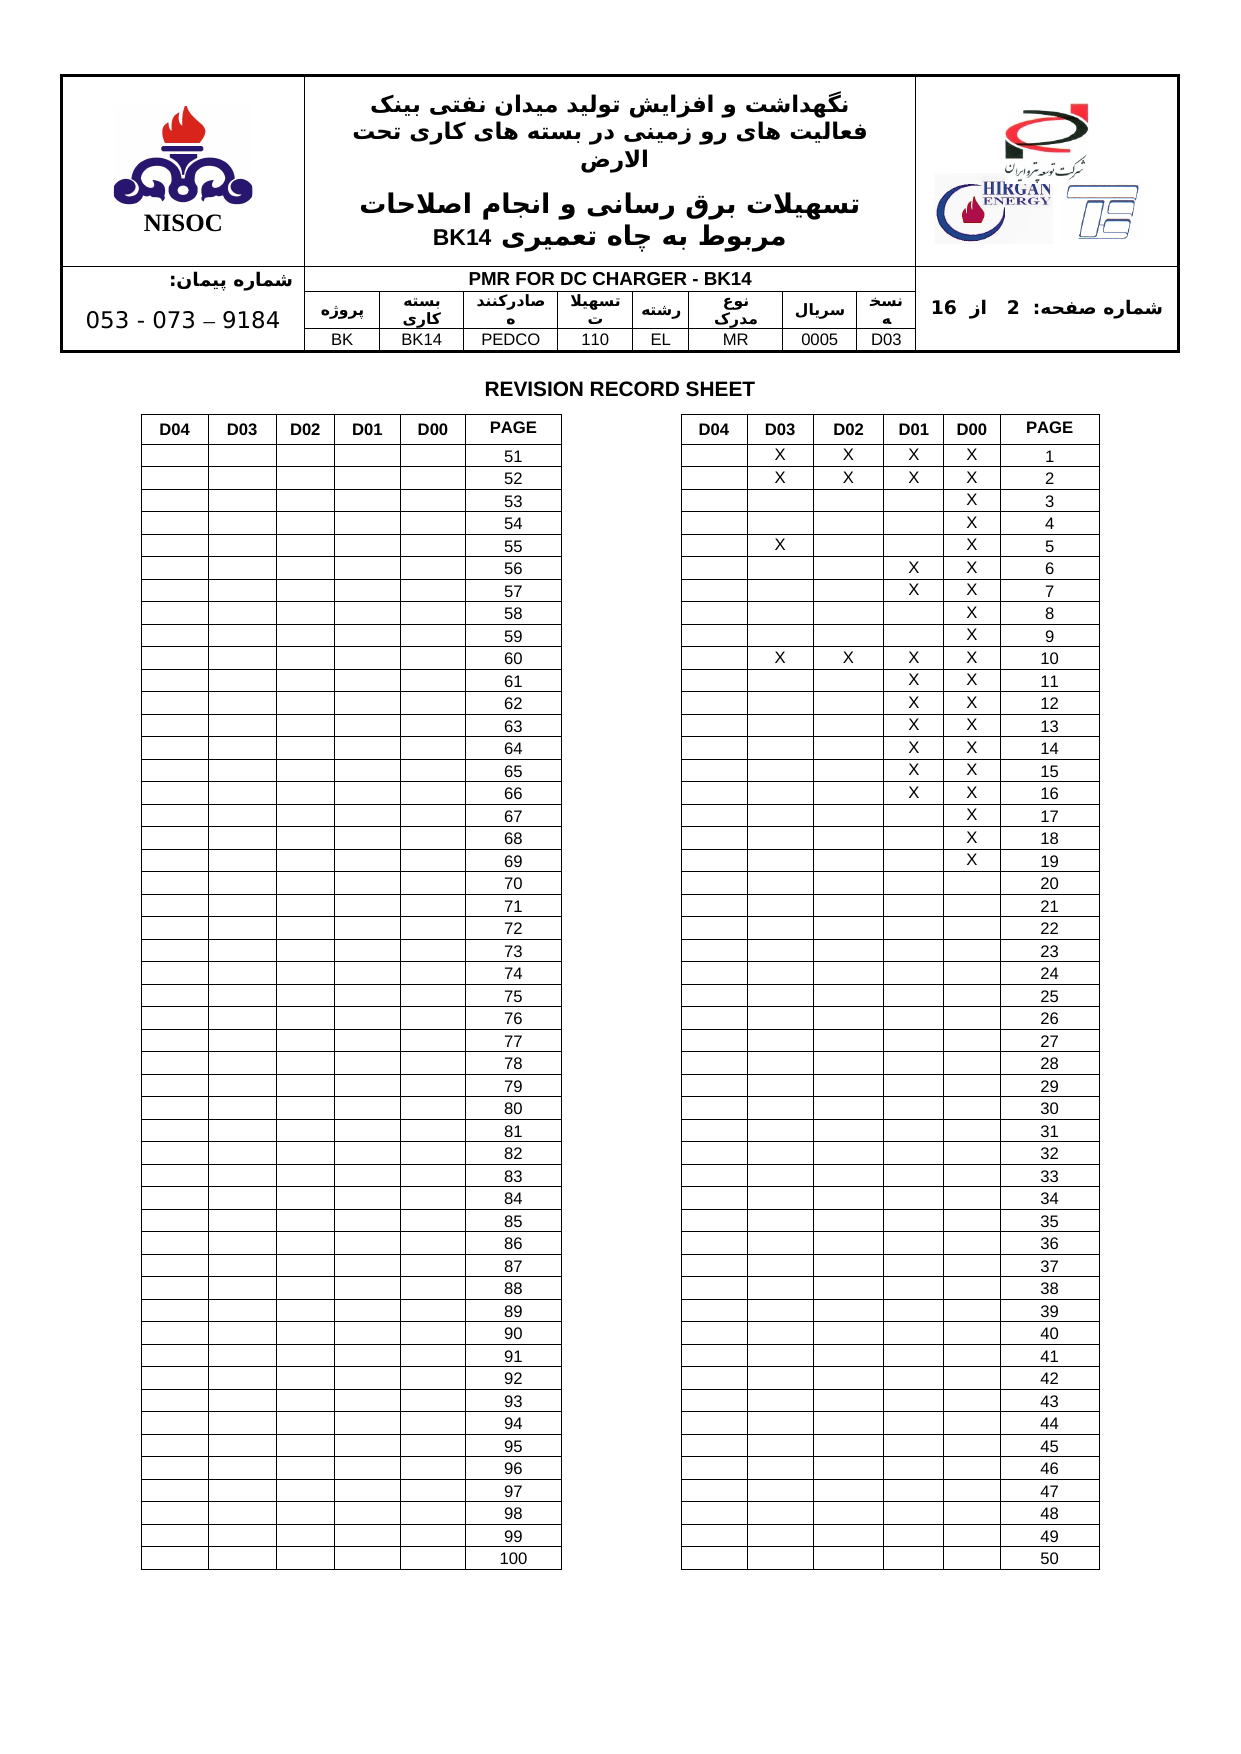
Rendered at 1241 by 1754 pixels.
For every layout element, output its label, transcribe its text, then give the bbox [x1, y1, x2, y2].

table_cell [209, 1277, 276, 1298]
table_cell 53 [466, 490, 561, 511]
table_cell [814, 1322, 883, 1343]
table_cell [401, 917, 465, 938]
table_cell [884, 625, 943, 646]
table_cell [142, 490, 208, 511]
table_cell 91 [466, 1345, 561, 1366]
table_cell [748, 557, 813, 578]
table_cell [209, 827, 276, 848]
table_cell 58 [466, 602, 561, 623]
table_cell [142, 445, 208, 466]
table_cell X [884, 647, 943, 668]
table_cell [209, 1322, 276, 1343]
table_cell [682, 602, 747, 623]
table_cell [277, 1322, 334, 1343]
table_cell [884, 1435, 943, 1456]
table_cell [944, 1547, 1000, 1568]
table_cell [814, 1210, 883, 1231]
table_cell [142, 1210, 208, 1231]
table_cell 14 [1001, 737, 1099, 758]
table_cell [277, 1367, 334, 1388]
table_cell [142, 985, 208, 1006]
table_cell [401, 737, 465, 758]
table_cell [142, 1345, 208, 1366]
table_cell [335, 782, 400, 803]
table_cell [401, 512, 465, 533]
table_cell [401, 940, 465, 961]
table_cell [401, 760, 465, 781]
table_cell 94 [466, 1412, 561, 1433]
table_cell [401, 872, 465, 893]
table_cell [748, 962, 813, 983]
table_cell [814, 1300, 883, 1321]
table_cell [209, 535, 276, 556]
table_cell 34 [1001, 1187, 1099, 1208]
table_cell [335, 1322, 400, 1343]
table_cell [335, 1457, 400, 1478]
table_cell [335, 962, 400, 983]
table_cell [277, 1412, 334, 1433]
table_cell [401, 670, 465, 691]
table_cell [335, 1210, 400, 1231]
table_cell 81 [466, 1120, 561, 1141]
table_cell X [944, 647, 1000, 668]
table_cell [142, 1480, 208, 1501]
table_cell 10 [1001, 647, 1099, 668]
table_cell [682, 580, 747, 601]
table_header D01 [884, 415, 943, 443]
table_cell [748, 850, 813, 871]
table_cell 92 [466, 1367, 561, 1388]
table_cell [884, 1255, 943, 1276]
table_cell [884, 1412, 943, 1433]
table_cell [944, 895, 1000, 916]
table_cell 60 [466, 647, 561, 668]
table_cell [277, 580, 334, 601]
table_cell [277, 1345, 334, 1366]
table_cell 29 [1001, 1075, 1099, 1096]
table_cell [682, 647, 747, 668]
table_cell [814, 692, 883, 713]
table_cell 24 [1001, 962, 1099, 983]
table_cell [277, 805, 334, 826]
table_cell [682, 625, 747, 646]
table_cell [335, 490, 400, 511]
table_cell [682, 1097, 747, 1118]
table_cell [814, 917, 883, 938]
table_cell [209, 1412, 276, 1433]
table_cell [142, 1502, 208, 1523]
table_cell [814, 1525, 883, 1546]
table_cell 36 [1001, 1232, 1099, 1253]
table_cell [335, 625, 400, 646]
table_cell 50 [1001, 1547, 1099, 1568]
table_header D00 [401, 415, 465, 443]
table_cell [209, 850, 276, 871]
table_cell [209, 782, 276, 803]
table_cell [335, 850, 400, 871]
table_cell [142, 782, 208, 803]
table_cell X [884, 580, 943, 601]
table_cell [277, 715, 334, 736]
table_cell [748, 1255, 813, 1276]
table_cell [277, 1165, 334, 1186]
table_cell [682, 940, 747, 961]
table_cell [142, 895, 208, 916]
table_cell [401, 1187, 465, 1208]
table_cell 56 [466, 557, 561, 578]
table_cell [814, 1007, 883, 1028]
table_cell [335, 512, 400, 533]
table_cell [277, 1255, 334, 1276]
table_cell [814, 625, 883, 646]
table_cell 82 [466, 1142, 561, 1163]
table_cell [884, 1322, 943, 1343]
table_cell [277, 647, 334, 668]
table_cell [814, 580, 883, 601]
table_cell [884, 1502, 943, 1523]
table_cell [944, 1255, 1000, 1276]
table_cell [401, 1030, 465, 1051]
table_cell 12 [1001, 692, 1099, 713]
table_cell [335, 737, 400, 758]
table_cell 28 [1001, 1052, 1099, 1073]
table_cell [142, 535, 208, 556]
table_cell 35 [1001, 1210, 1099, 1231]
table_cell [682, 715, 747, 736]
table_cell X [884, 670, 943, 691]
table_cell [277, 737, 334, 758]
table_cell [335, 940, 400, 961]
table_cell [401, 1300, 465, 1321]
table_cell [277, 1232, 334, 1253]
table_cell [682, 760, 747, 781]
table_cell 22 [1001, 917, 1099, 938]
table_cell 68 [466, 827, 561, 848]
table_cell [682, 1412, 747, 1433]
table_cell X [944, 535, 1000, 556]
table_cell 71 [466, 895, 561, 916]
table_cell [209, 1300, 276, 1321]
table_cell [277, 760, 334, 781]
table_cell [209, 670, 276, 691]
table_cell [814, 1120, 883, 1141]
table_cell [944, 1300, 1000, 1321]
table_cell [335, 670, 400, 691]
table_cell [335, 1007, 400, 1028]
table_cell [401, 490, 465, 511]
table_cell [748, 872, 813, 893]
table_cell [748, 895, 813, 916]
table_cell [142, 1097, 208, 1118]
table_cell [682, 692, 747, 713]
table_cell [209, 1502, 276, 1523]
table_cell [814, 760, 883, 781]
table_cell [335, 1120, 400, 1141]
table_cell 38 [1001, 1277, 1099, 1298]
table_cell 74 [466, 962, 561, 983]
table_cell [944, 1232, 1000, 1253]
table_cell [277, 490, 334, 511]
table_cell [277, 1277, 334, 1298]
table_header D02 [814, 415, 883, 443]
table_cell [944, 1457, 1000, 1478]
table_cell [209, 1187, 276, 1208]
table_cell [401, 625, 465, 646]
table_cell 27 [1001, 1030, 1099, 1051]
table_cell [682, 782, 747, 803]
table_cell [682, 1075, 747, 1096]
table_cell [209, 1435, 276, 1456]
table_cell 72 [466, 917, 561, 938]
table_cell [944, 1525, 1000, 1546]
table_cell [884, 940, 943, 961]
table_cell [682, 1367, 747, 1388]
table_cell [335, 1165, 400, 1186]
table_cell X [884, 782, 943, 803]
table_cell [814, 1030, 883, 1051]
table_cell [277, 1142, 334, 1163]
table_header D01 [335, 415, 400, 443]
table_cell [277, 445, 334, 466]
table_cell 73 [466, 940, 561, 961]
table_cell 69 [466, 850, 561, 871]
table_cell [748, 1142, 813, 1163]
table_cell [142, 1367, 208, 1388]
table_cell [814, 850, 883, 871]
table_cell 62 [466, 692, 561, 713]
table_cell [335, 917, 400, 938]
table_cell [335, 985, 400, 1006]
table_cell [209, 467, 276, 488]
table_cell [277, 1120, 334, 1141]
table_cell [748, 1390, 813, 1411]
table_cell [401, 557, 465, 578]
table_cell [277, 985, 334, 1006]
table_header PAGE [1001, 415, 1099, 443]
table_cell [277, 1187, 334, 1208]
table_cell [944, 872, 1000, 893]
table_cell [401, 1255, 465, 1276]
table_cell [682, 1030, 747, 1051]
table_cell 63 [466, 715, 561, 736]
table_cell [142, 850, 208, 871]
table_cell X [884, 467, 943, 488]
table_cell [209, 1345, 276, 1366]
table_cell [884, 1525, 943, 1546]
table_cell 41 [1001, 1345, 1099, 1366]
table_cell X [884, 715, 943, 736]
table_cell [401, 1232, 465, 1253]
table_cell [884, 805, 943, 826]
table_cell [277, 512, 334, 533]
table_cell [401, 1165, 465, 1186]
table_cell [277, 940, 334, 961]
table_cell [209, 692, 276, 713]
table_cell [277, 1075, 334, 1096]
table_cell [401, 467, 465, 488]
table_cell [277, 1052, 334, 1073]
table_cell X [814, 647, 883, 668]
table_cell [209, 1142, 276, 1163]
table_cell 49 [1001, 1525, 1099, 1546]
table_cell [209, 872, 276, 893]
table_cell [748, 692, 813, 713]
table_cell [401, 1277, 465, 1298]
table_cell [944, 1052, 1000, 1073]
table_cell [814, 1075, 883, 1096]
table_cell [944, 1097, 1000, 1118]
table_cell [814, 1390, 883, 1411]
table_cell [142, 872, 208, 893]
table_cell 48 [1001, 1502, 1099, 1523]
table_cell [682, 1007, 747, 1028]
table_cell [944, 1187, 1000, 1208]
table_cell [142, 1547, 208, 1568]
table_cell [209, 1367, 276, 1388]
picture [934, 103, 1089, 244]
table_cell 18 [1001, 827, 1099, 848]
table_cell 37 [1001, 1255, 1099, 1276]
table_cell [142, 670, 208, 691]
table_cell [401, 782, 465, 803]
table_cell [884, 1390, 943, 1411]
table_cell [748, 580, 813, 601]
table_cell [335, 1300, 400, 1321]
table_cell [209, 805, 276, 826]
table_cell [401, 1120, 465, 1141]
table_cell 85 [466, 1210, 561, 1231]
table_cell [814, 1457, 883, 1478]
table_cell X [944, 692, 1000, 713]
table_cell [748, 1097, 813, 1118]
table_cell [209, 557, 276, 578]
table_cell [884, 490, 943, 511]
table_cell [748, 715, 813, 736]
table_cell [682, 445, 747, 466]
table_cell [277, 1390, 334, 1411]
table_cell 67 [466, 805, 561, 826]
table_cell X [748, 467, 813, 488]
table_cell [814, 602, 883, 623]
table_cell X [944, 805, 1000, 826]
table_cell [142, 1300, 208, 1321]
table_cell 55 [466, 535, 561, 556]
table_cell [814, 1097, 883, 1118]
table_cell [277, 1300, 334, 1321]
table_cell [814, 670, 883, 691]
table_cell [277, 850, 334, 871]
table_cell [209, 1232, 276, 1253]
table_cell [944, 1142, 1000, 1163]
table_cell [814, 1480, 883, 1501]
table_cell [209, 490, 276, 511]
table_cell [748, 940, 813, 961]
table_cell X [944, 467, 1000, 488]
table_cell [682, 805, 747, 826]
table_cell [335, 1480, 400, 1501]
table_cell 45 [1001, 1435, 1099, 1456]
table_cell [748, 1457, 813, 1478]
table_cell [142, 1165, 208, 1186]
table_cell [814, 782, 883, 803]
table_cell [884, 535, 943, 556]
table_cell 15 [1001, 760, 1099, 781]
table_cell 25 [1001, 985, 1099, 1006]
table_cell [401, 1142, 465, 1163]
table_cell [944, 985, 1000, 1006]
table_cell [748, 1480, 813, 1501]
table_cell [277, 1525, 334, 1546]
table_cell [335, 535, 400, 556]
table_cell X [944, 445, 1000, 466]
table_cell [814, 490, 883, 511]
table_header D00 [944, 415, 1000, 443]
table_cell 13 [1001, 715, 1099, 736]
table_cell [142, 1052, 208, 1073]
table_cell [682, 1502, 747, 1523]
table_cell [277, 782, 334, 803]
table_cell [277, 962, 334, 983]
table_cell [748, 1187, 813, 1208]
table_cell [401, 1007, 465, 1028]
table_cell [682, 962, 747, 983]
table_cell [748, 1412, 813, 1433]
table_cell [209, 1075, 276, 1096]
table_header D03 [209, 415, 276, 443]
table_cell [209, 1390, 276, 1411]
table_cell [401, 1412, 465, 1433]
table_cell [884, 602, 943, 623]
table_cell 65 [466, 760, 561, 781]
table_cell [682, 1120, 747, 1141]
table_cell 33 [1001, 1165, 1099, 1186]
table_cell [277, 1457, 334, 1478]
table_cell [814, 1502, 883, 1523]
table_cell [142, 962, 208, 983]
table_cell 43 [1001, 1390, 1099, 1411]
table_cell [748, 760, 813, 781]
table_cell [277, 557, 334, 578]
table_cell [142, 1435, 208, 1456]
table_header [562, 414, 681, 1568]
table_cell 8 [1001, 602, 1099, 623]
table_header PAGE [466, 415, 561, 443]
table_cell 39 [1001, 1300, 1099, 1321]
table_cell [209, 602, 276, 623]
table_cell X [884, 692, 943, 713]
table_cell [944, 1007, 1000, 1028]
table_cell [335, 1030, 400, 1051]
table_cell [944, 1210, 1000, 1231]
table_cell [401, 1525, 465, 1546]
table_cell 11 [1001, 670, 1099, 691]
table_cell [748, 1075, 813, 1096]
table_cell 61 [466, 670, 561, 691]
table_cell [682, 1052, 747, 1073]
table_cell 52 [466, 467, 561, 488]
table_cell [209, 917, 276, 938]
table_cell [814, 1255, 883, 1276]
table_cell [335, 1052, 400, 1073]
table_cell [142, 715, 208, 736]
table_cell [401, 962, 465, 983]
table_cell [335, 1187, 400, 1208]
table_cell [209, 625, 276, 646]
table_cell [748, 1322, 813, 1343]
table_cell [748, 1502, 813, 1523]
table_cell [401, 1457, 465, 1478]
table_cell [944, 1277, 1000, 1298]
table_cell [277, 1502, 334, 1523]
table_cell [401, 1390, 465, 1411]
table_cell [682, 1480, 747, 1501]
table_cell [209, 1097, 276, 1118]
table_cell [814, 1435, 883, 1456]
table_cell 95 [466, 1435, 561, 1456]
table_cell 23 [1001, 940, 1099, 961]
table_cell [884, 1457, 943, 1478]
table_cell [142, 1255, 208, 1276]
table_cell [814, 895, 883, 916]
table_cell [401, 1052, 465, 1073]
table_cell [335, 692, 400, 713]
table_cell 79 [466, 1075, 561, 1096]
table_cell [682, 1165, 747, 1186]
table_cell [748, 1435, 813, 1456]
table_cell [335, 1277, 400, 1298]
table_cell [401, 692, 465, 713]
table_cell [748, 805, 813, 826]
table_cell [944, 1367, 1000, 1388]
table_cell 100 [466, 1547, 561, 1568]
table_cell [277, 1097, 334, 1118]
table_cell [814, 1052, 883, 1073]
table_cell [748, 737, 813, 758]
table_cell [142, 1277, 208, 1298]
table_cell [884, 512, 943, 533]
table_cell X [944, 715, 1000, 736]
table_cell 31 [1001, 1120, 1099, 1141]
table_cell [944, 917, 1000, 938]
table_cell [944, 1165, 1000, 1186]
table_cell [401, 602, 465, 623]
table_cell 9 [1001, 625, 1099, 646]
table_cell [142, 1232, 208, 1253]
table_cell [682, 670, 747, 691]
table_cell [944, 1075, 1000, 1096]
table_cell [682, 1322, 747, 1343]
table_cell [142, 692, 208, 713]
table_cell [884, 1142, 943, 1163]
table_cell [884, 1007, 943, 1028]
table_cell 44 [1001, 1412, 1099, 1433]
table_cell 20 [1001, 872, 1099, 893]
table_cell [682, 1457, 747, 1478]
table_cell [335, 1255, 400, 1276]
table_cell [401, 985, 465, 1006]
table_cell [335, 580, 400, 601]
table_cell [209, 1457, 276, 1478]
table_cell 46 [1001, 1457, 1099, 1478]
table_cell [401, 1345, 465, 1366]
table_cell [142, 625, 208, 646]
table_cell X [944, 850, 1000, 871]
table_cell [335, 467, 400, 488]
table_cell [142, 1142, 208, 1163]
table_cell [814, 1232, 883, 1253]
table_cell 16 [1001, 782, 1099, 803]
table_cell [209, 940, 276, 961]
table_cell [277, 827, 334, 848]
table_cell [401, 1502, 465, 1523]
table_cell [142, 602, 208, 623]
text REVISION RECORD SHEET [89, 377, 1152, 401]
table_cell [944, 1322, 1000, 1343]
table_cell [277, 467, 334, 488]
table_cell [209, 715, 276, 736]
table_cell [335, 1097, 400, 1118]
table_cell [748, 1345, 813, 1366]
table_cell [401, 1210, 465, 1231]
table_cell [682, 1142, 747, 1163]
table_cell 66 [466, 782, 561, 803]
table_cell [682, 1525, 747, 1546]
table_cell [142, 760, 208, 781]
table_cell [944, 1345, 1000, 1366]
table_cell [401, 1480, 465, 1501]
table_cell [682, 535, 747, 556]
table_cell 59 [466, 625, 561, 646]
table_cell [142, 805, 208, 826]
table_cell [814, 805, 883, 826]
table_cell 54 [466, 512, 561, 533]
table_cell [401, 535, 465, 556]
table_cell [884, 1210, 943, 1231]
table_cell [814, 715, 883, 736]
table_cell X [884, 737, 943, 758]
table_cell [142, 1390, 208, 1411]
table_cell [401, 850, 465, 871]
table_cell [142, 1007, 208, 1028]
table_cell 99 [466, 1525, 561, 1546]
table_header D02 [277, 415, 334, 443]
table_cell [748, 1232, 813, 1253]
table_cell [142, 1120, 208, 1141]
table_cell [682, 985, 747, 1006]
table_cell [209, 962, 276, 983]
table_cell 88 [466, 1277, 561, 1298]
table_cell [682, 917, 747, 938]
table_cell 97 [466, 1480, 561, 1501]
table_cell [277, 670, 334, 691]
table_cell [401, 827, 465, 848]
table_cell 2 [1001, 467, 1099, 488]
table_header D04 [682, 415, 747, 443]
table_cell X [944, 782, 1000, 803]
table_cell [682, 1187, 747, 1208]
table_cell [884, 1345, 943, 1366]
table_cell 90 [466, 1322, 561, 1343]
table_cell X [944, 625, 1000, 646]
table_cell 87 [466, 1255, 561, 1276]
table_cell [142, 827, 208, 848]
table_cell [277, 625, 334, 646]
table_cell 51 [466, 445, 561, 466]
table_cell [682, 467, 747, 488]
table_cell [401, 1322, 465, 1343]
table_cell [209, 737, 276, 758]
table_cell [277, 1480, 334, 1501]
table_cell [209, 580, 276, 601]
table_cell 6 [1001, 557, 1099, 578]
table_cell [748, 1367, 813, 1388]
table_cell 17 [1001, 805, 1099, 826]
table_cell [209, 1052, 276, 1073]
table_cell [944, 940, 1000, 961]
table_cell X [944, 580, 1000, 601]
table_cell [401, 1435, 465, 1456]
table_cell [335, 1142, 400, 1163]
table_cell [142, 1075, 208, 1096]
table_cell [142, 1412, 208, 1433]
table_cell 76 [466, 1007, 561, 1028]
table_cell [209, 1255, 276, 1276]
table_cell [335, 557, 400, 578]
table_cell X [814, 445, 883, 466]
table_cell [209, 1210, 276, 1231]
table_cell X [814, 467, 883, 488]
table_cell X [884, 445, 943, 466]
table_cell [209, 1030, 276, 1051]
table_cell [335, 872, 400, 893]
table_cell [814, 1187, 883, 1208]
table_cell 83 [466, 1165, 561, 1186]
table_cell [142, 1525, 208, 1546]
table_cell [335, 647, 400, 668]
table_cell [748, 827, 813, 848]
table_cell [682, 1435, 747, 1456]
table_cell [884, 985, 943, 1006]
table_cell [209, 647, 276, 668]
table_cell [814, 1277, 883, 1298]
table_cell [335, 715, 400, 736]
table_cell 26 [1001, 1007, 1099, 1028]
table_cell [748, 1547, 813, 1568]
table_cell 3 [1001, 490, 1099, 511]
table_cell [682, 850, 747, 871]
table_cell 32 [1001, 1142, 1099, 1163]
table_cell 86 [466, 1232, 561, 1253]
table_cell [884, 917, 943, 938]
table_cell [682, 490, 747, 511]
table_cell [814, 1165, 883, 1186]
table_cell [748, 512, 813, 533]
table_cell [401, 1075, 465, 1096]
table_cell [682, 1277, 747, 1298]
table_cell [335, 805, 400, 826]
table_cell [335, 1367, 400, 1388]
table_cell [884, 1480, 943, 1501]
table_header D03 [748, 415, 813, 443]
table_cell [748, 490, 813, 511]
table_cell [277, 1210, 334, 1231]
table_cell [748, 917, 813, 938]
table_cell 93 [466, 1390, 561, 1411]
table_cell [142, 917, 208, 938]
table_cell [944, 962, 1000, 983]
table_cell X [884, 557, 943, 578]
table_cell 1 [1001, 445, 1099, 466]
table_cell [944, 1502, 1000, 1523]
table_cell [884, 1165, 943, 1186]
table_cell [944, 1120, 1000, 1141]
table_cell 21 [1001, 895, 1099, 916]
table_cell 4 [1001, 512, 1099, 533]
table_cell 30 [1001, 1097, 1099, 1118]
table_cell [209, 760, 276, 781]
table_cell [335, 1502, 400, 1523]
table_cell 57 [466, 580, 561, 601]
table_cell [748, 1210, 813, 1231]
table_cell [748, 602, 813, 623]
table_cell 19 [1001, 850, 1099, 871]
table_cell [814, 557, 883, 578]
table_cell [209, 1547, 276, 1568]
table_cell [884, 872, 943, 893]
table_cell [277, 872, 334, 893]
table_cell [814, 512, 883, 533]
table_cell [748, 1052, 813, 1073]
table_cell 98 [466, 1502, 561, 1523]
table_cell [401, 1547, 465, 1568]
table_cell [748, 670, 813, 691]
table_cell [748, 985, 813, 1006]
table_cell [884, 1052, 943, 1073]
table_cell [944, 1480, 1000, 1501]
table_cell [335, 1412, 400, 1433]
table_cell [814, 1367, 883, 1388]
table_cell X [748, 445, 813, 466]
table_cell [142, 512, 208, 533]
table_cell [884, 895, 943, 916]
table_cell [277, 692, 334, 713]
table_cell [748, 1277, 813, 1298]
table_cell [682, 1547, 747, 1568]
table_cell X [748, 535, 813, 556]
table_cell [335, 445, 400, 466]
table_cell X [944, 760, 1000, 781]
table_cell [401, 580, 465, 601]
table_cell [277, 1547, 334, 1568]
table_cell [944, 1390, 1000, 1411]
table_cell [682, 895, 747, 916]
table_cell [884, 850, 943, 871]
table_cell 40 [1001, 1322, 1099, 1343]
table_cell [335, 602, 400, 623]
picture [113, 106, 253, 208]
table_cell X [748, 647, 813, 668]
table_cell [884, 1547, 943, 1568]
table_cell [748, 1525, 813, 1546]
table_cell [944, 1412, 1000, 1433]
table_cell X [944, 602, 1000, 623]
table_cell [277, 535, 334, 556]
table_cell 64 [466, 737, 561, 758]
table_cell [814, 872, 883, 893]
table_cell [401, 805, 465, 826]
table_cell [335, 1547, 400, 1568]
table_cell [277, 1030, 334, 1051]
table_cell [277, 602, 334, 623]
table_cell [277, 917, 334, 938]
table_cell [335, 1075, 400, 1096]
table_cell [884, 1367, 943, 1388]
table_cell [884, 1187, 943, 1208]
table_cell [884, 1030, 943, 1051]
table_cell [748, 1007, 813, 1028]
table_cell X [944, 512, 1000, 533]
table_cell [814, 737, 883, 758]
table_cell [814, 1142, 883, 1163]
table_cell X [884, 760, 943, 781]
table_cell [209, 895, 276, 916]
table_cell [142, 1030, 208, 1051]
table_cell [142, 557, 208, 578]
table_cell [335, 895, 400, 916]
table_cell [401, 1097, 465, 1118]
table_cell 77 [466, 1030, 561, 1051]
table_cell 42 [1001, 1367, 1099, 1388]
table_cell [814, 1345, 883, 1366]
table_cell 5 [1001, 535, 1099, 556]
table_cell [682, 1210, 747, 1231]
table_cell [142, 1457, 208, 1478]
table_cell [682, 1345, 747, 1366]
table_cell [142, 1322, 208, 1343]
table_cell [814, 827, 883, 848]
table_cell [335, 827, 400, 848]
table_cell [814, 940, 883, 961]
table_cell [335, 760, 400, 781]
table_cell [209, 1525, 276, 1546]
table_cell [401, 715, 465, 736]
table_cell [884, 1097, 943, 1118]
table_cell [682, 557, 747, 578]
table_cell [682, 1232, 747, 1253]
table_cell [335, 1345, 400, 1366]
table_cell 47 [1001, 1480, 1099, 1501]
table_cell [814, 1547, 883, 1568]
table_cell [142, 467, 208, 488]
table_cell [682, 872, 747, 893]
table_cell [401, 647, 465, 668]
table_cell [142, 940, 208, 961]
table_cell 7 [1001, 580, 1099, 601]
table_cell X [944, 670, 1000, 691]
table_cell [884, 962, 943, 983]
table_cell [277, 1435, 334, 1456]
table_cell [401, 895, 465, 916]
table_cell [748, 1165, 813, 1186]
table_cell [682, 827, 747, 848]
table_cell [884, 827, 943, 848]
table_cell [682, 1390, 747, 1411]
table_cell [748, 1300, 813, 1321]
table_cell [814, 1412, 883, 1433]
table_cell 96 [466, 1457, 561, 1478]
table_cell [401, 1367, 465, 1388]
table_cell [884, 1300, 943, 1321]
table_cell [335, 1435, 400, 1456]
table_cell 78 [466, 1052, 561, 1073]
table_cell [884, 1232, 943, 1253]
table_cell [401, 445, 465, 466]
table_cell [748, 1030, 813, 1051]
table_cell [748, 1120, 813, 1141]
table_cell X [944, 827, 1000, 848]
table_cell [682, 512, 747, 533]
table_cell [335, 1525, 400, 1546]
table_cell 84 [466, 1187, 561, 1208]
table_cell [682, 1300, 747, 1321]
table_cell [748, 625, 813, 646]
table_cell 70 [466, 872, 561, 893]
table_cell [682, 737, 747, 758]
table_cell [944, 1030, 1000, 1051]
table_cell [884, 1075, 943, 1096]
table_cell [209, 1120, 276, 1141]
table_cell X [944, 490, 1000, 511]
table_cell [209, 512, 276, 533]
table_cell [884, 1120, 943, 1141]
table_cell [335, 1232, 400, 1253]
table_cell [142, 647, 208, 668]
table_cell X [944, 737, 1000, 758]
table_cell 89 [466, 1300, 561, 1321]
table_cell 80 [466, 1097, 561, 1118]
table_cell [277, 895, 334, 916]
table_cell [335, 1390, 400, 1411]
table_header D04 [142, 415, 208, 443]
table_cell [277, 1007, 334, 1028]
table_cell X [944, 557, 1000, 578]
table_cell [814, 535, 883, 556]
table_cell [682, 1255, 747, 1276]
table_cell [209, 1007, 276, 1028]
table_cell [814, 985, 883, 1006]
table_cell [209, 1480, 276, 1501]
table_cell [209, 1165, 276, 1186]
table_cell [814, 962, 883, 983]
table_cell [142, 580, 208, 601]
table_cell [944, 1435, 1000, 1456]
table_cell [142, 737, 208, 758]
table_cell [748, 782, 813, 803]
table_cell [142, 1187, 208, 1208]
table_cell [209, 445, 276, 466]
table_cell [209, 985, 276, 1006]
table_cell 75 [466, 985, 561, 1006]
table_cell [884, 1277, 943, 1298]
